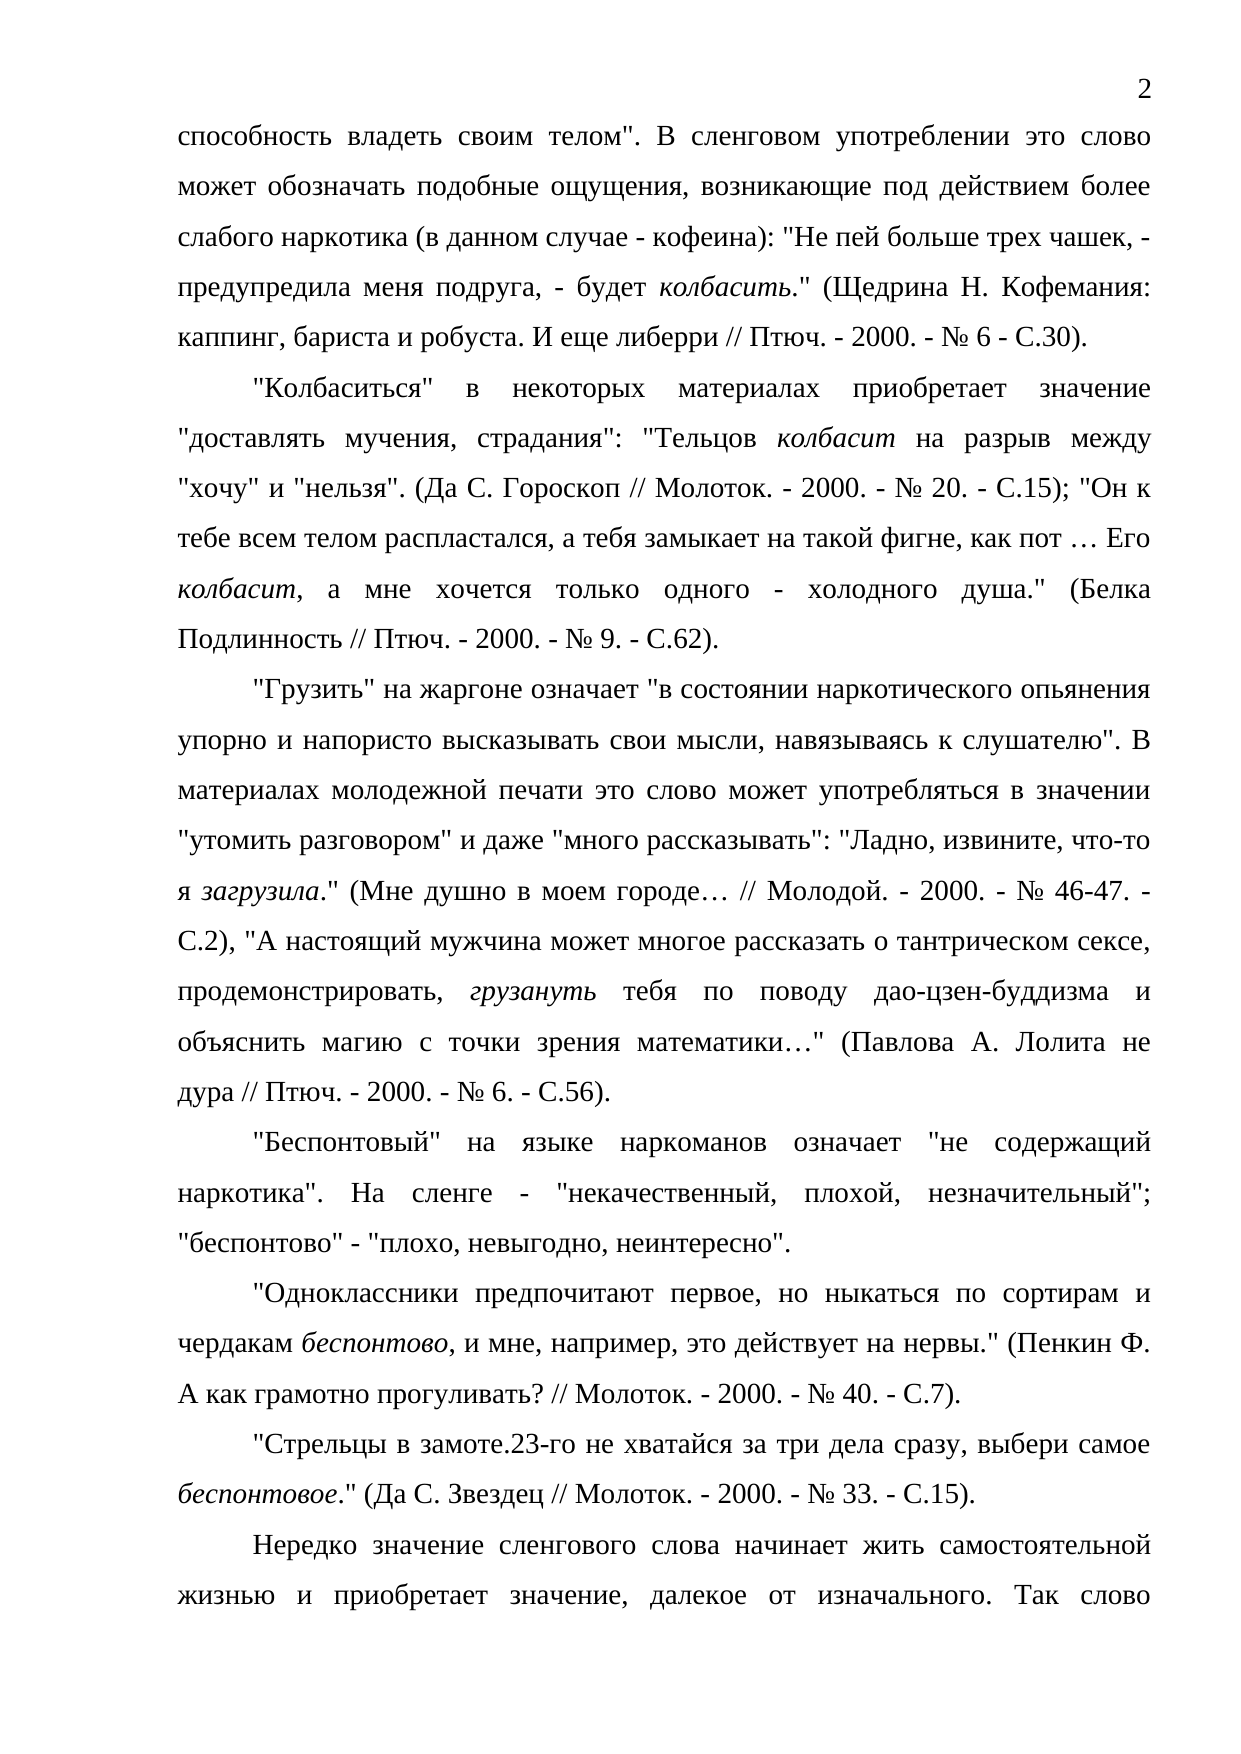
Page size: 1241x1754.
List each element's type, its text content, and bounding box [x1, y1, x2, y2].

text "Колбаситься" в некоторых материалах приобретает значение "доставлять мучения, страдания": "Тельцов колбасит на разрыв между "хочу" и "нельзя". (Да С. Гороскоп // Молоток. - 2000. - № 20. - С.15); "Он к тебе всем телом распластался, а тебя замыкает на такой фигне, как пот … Его колбасит, а мне хочется только одного - холодного душа." (Белка Подлинность // Птюч. - 2000. - № 9. - С.62). [177, 370, 1152, 655]
text "Стрельцы в замоте.23-го не хватайся за три дела сразу, выбери самое беспонтовое." (Да С. Звездец // Молоток. - 2000. - № 33. - С.15). [177, 1426, 1152, 1510]
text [177, 1527, 1152, 1611]
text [177, 118, 1152, 353]
text "Грузить" на жаргоне означает "в состоянии наркотического опьянения упорно и напористо высказывать свои мысли, навязываясь к слушателю". В материалах молодежной печати это слово может употребляться в значении "утомить разговором" и даже "много рассказывать": "Ладно, извините, что-то я загрузила." (Мне душно в моем городе… // Молодой. - 2000. - № 46-47. - С.2), "А настоящий мужчина может многое рассказать о тантрическом сексе, продемонстрировать, грузануть тебя по поводу дао-цзен-буддизма и объяснить магию с точки зрения математики…" (Павлова А. Лолита не дура // Птюч. - 2000. - № 6. - С.56). [177, 672, 1152, 1108]
text "Одноклассники предпочитают первое, но ныкаться по сортирам и чердакам беспонтово, и мне, например, это действует на нервы." (Пенкин Ф. А как грамотно прогуливать? // Молоток. - 2000. - № 40. - С.7). [177, 1275, 1152, 1409]
text "Беспонтовый" на языке наркоманов означает "не содержащий наркотика". На сленге - "некачественный, плохой, незначительный"; "беспонтово" - "плохо, невыгодно, неинтересно". [177, 1124, 1152, 1258]
